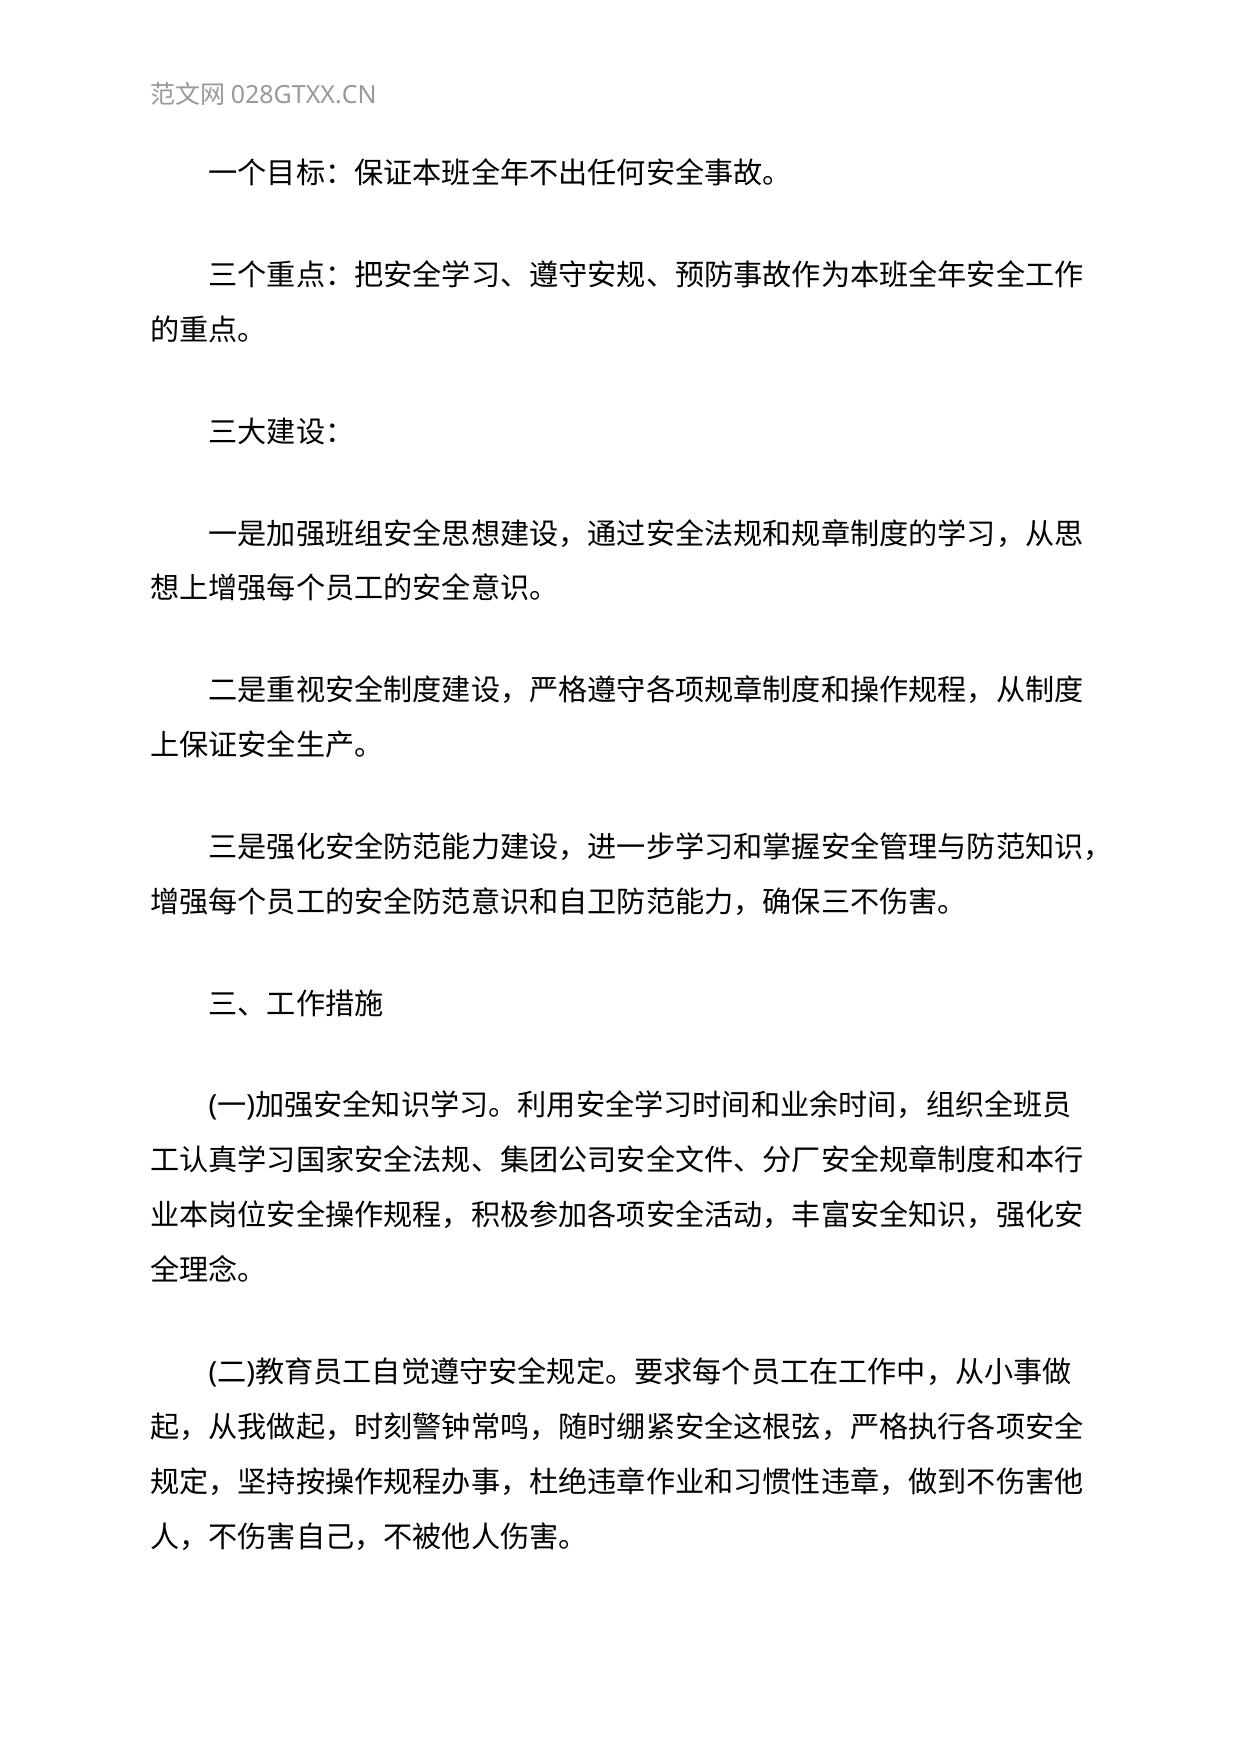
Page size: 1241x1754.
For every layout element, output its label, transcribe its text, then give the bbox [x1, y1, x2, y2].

text 三大建设： [150, 408, 1090, 451]
text 一个目标：保证本班全年不出任何安全事故。 [150, 150, 1090, 192]
text (二)教育员工自觉遵守安全规定。要求每个员工在工作中，从小事做起，从我做起，时刻警钟常鸣，随时绷紧安全这根弦，严格执行各项安全规定，坚持按操作规程办事，杜绝违章作业和习惯性违章，做到不伤害他人，不伤害自己，不被他人伤害。 [150, 1348, 1090, 1556]
text 三个重点：把安全学习、遵守安规、预防事故作为本班全年安全工作的重点。 [150, 252, 1090, 349]
text 一是加强班组安全思想建设，通过安全法规和规章制度的学习，从思想上增强每个员工的安全意识。 [150, 510, 1090, 607]
text 二是重视安全制度建设，严格遵守各项规章制度和操作规程，从制度上保证安全生产。 [150, 667, 1090, 764]
text (一)加强安全知识学习。利用安全学习时间和业余时间，组织全班员工认真学习国家安全法规、集团公司安全文件、分厂安全规章制度和本行业本岗位安全操作规程，积极参加各项安全活动，丰富安全知识，强化安全理念。 [150, 1082, 1090, 1289]
text 三是强化安全防范能力建设，进一步学习和掌握安全管理与防范知识，增强每个员工的安全防范意识和自卫防范能力，确保三不伤害。 [150, 823, 1090, 921]
text 三、工作措施 [150, 980, 1090, 1022]
